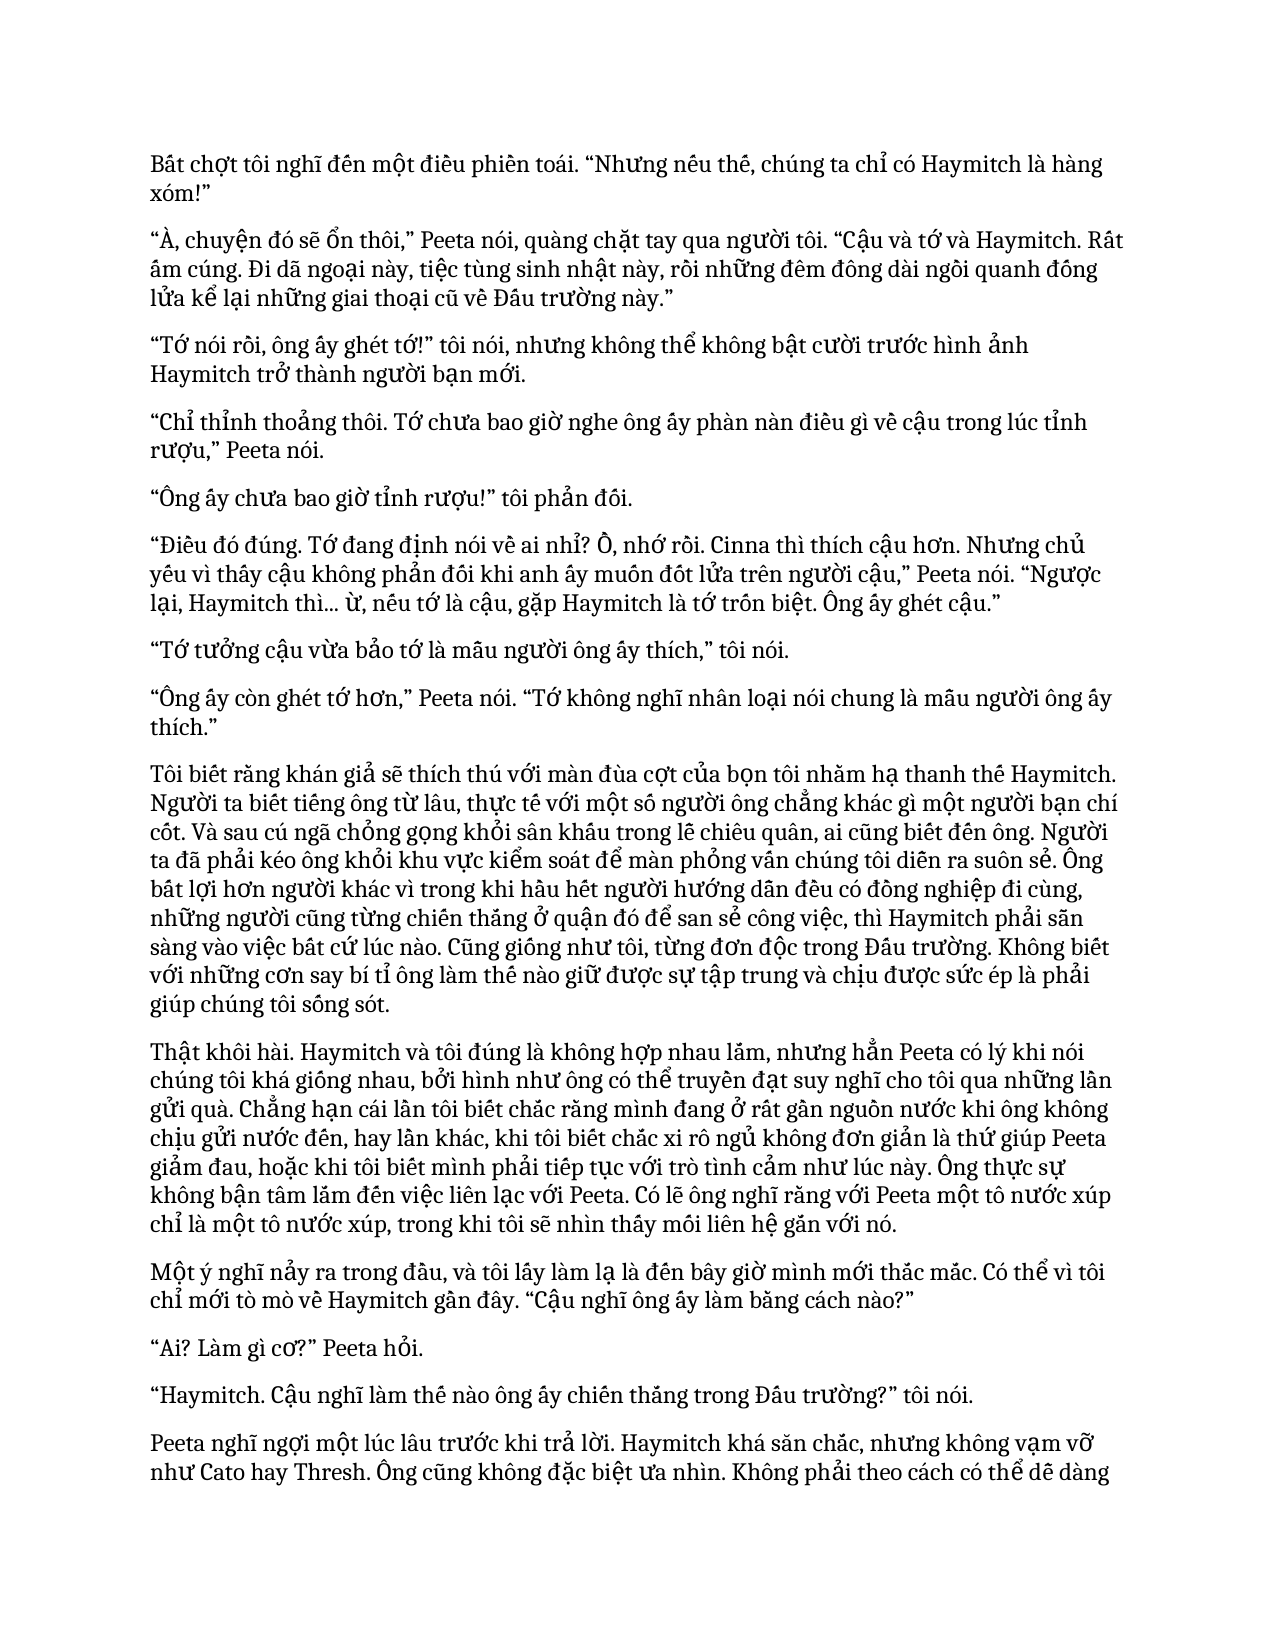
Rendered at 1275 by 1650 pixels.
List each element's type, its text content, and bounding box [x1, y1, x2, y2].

text “Ông ấy chưa bao giờ tỉnh rượu!” tôi phản đối. [150, 484, 1125, 512]
text “Tớ nói rồi, ông ấy ghét tớ!” tôi nói, nhưng không thể không bật cười trước hình ảnh Haymitch trở thành người bạn mới. [150, 331, 1125, 389]
text Một ý nghĩ nảy ra trong đầu, và tôi lấy làm lạ là đến bây giờ mình mới thắc mắc. Có thể vì tôi chỉ mới tò mò về Haymitch gần đây. “Cậu nghĩ ông ấy làm bằng cách nào?” [150, 1257, 1125, 1315]
text “Ai? Làm gì cơ?” Peeta hỏi. [150, 1334, 1125, 1362]
text “À, chuyện đó sẽ ổn thôi,” Peeta nói, quàng chặt tay qua người tôi. “Cậu và tớ và Haymitch. Rất ấm cúng. Đi dã ngoại này, tiệc tùng sinh nhật này, rồi những đêm đông dài ngồi quanh đống lửa kể lại những giai thoại cũ về Đấu trường này.” [150, 226, 1125, 312]
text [150, 1429, 1125, 1486]
text “Điều đó đúng. Tớ đang định nói về ai nhỉ? Ồ, nhớ rồi. Cinna thì thích cậu hơn. Nhưng chủ yếu vì thấy cậu không phản đối khi anh ấy muốn đốt lửa trên người cậu,” Peeta nói. “Ngược lại, Haymitch thì... ừ, nếu tớ là cậu, gặp Haymitch là tớ trốn biệt. Ông ấy ghét cậu.” [150, 531, 1125, 617]
text “Haymitch. Cậu nghĩ làm thế nào ông ấy chiến thắng trong Đấu trường?” tôi nói. [150, 1381, 1125, 1410]
text “Ông ấy còn ghét tớ hơn,” Peeta nói. “Tớ không nghĩ nhân loại nói chung là mẫu người ông ấy thích.” [150, 684, 1125, 741]
text “Tớ tưởng cậu vừa bảo tớ là mẫu người ông ấy thích,” tôi nói. [150, 636, 1125, 665]
text Bất chợt tôi nghĩ đến một điều phiền toái. “Nhưng nếu thế, chúng ta chỉ có Haymitch là hàng xóm!” [150, 150, 1125, 207]
text “Chỉ thỉnh thoảng thôi. Tớ chưa bao giờ nghe ông ấy phàn nàn điều gì về cậu trong lúc tỉnh rượu,” Peeta nói. [150, 407, 1125, 465]
text Thật khôi hài. Haymitch và tôi đúng là không hợp nhau lắm, nhưng hẳn Peeta có lý khi nói chúng tôi khá giống nhau, bởi hình như ông có thể truyền đạt suy nghĩ cho tôi qua những lần gửi quà. Chẳng hạn cái lần tôi biết chắc rằng mình đang ở rất gần nguồn nước khi ông không chịu gửi nước đến, hay lần khác, khi tôi biết chắc xi rô ngủ không đơn giản là thứ giúp Peeta giảm đau, hoặc khi tôi biết mình phải tiếp tục với trò tình cảm như lúc này. Ông thực sự không bận tâm lắm đến việc liên lạc với Peeta. Có lẽ ông nghĩ rằng với Peeta một tô nước xúp chỉ là một tô nước xúp, trong khi tôi sẽ nhìn thấy mối liên hệ gắn với nó. [150, 1037, 1125, 1239]
text Tôi biết rằng khán giả sẽ thích thú với màn đùa cợt của bọn tôi nhằm hạ thanh thế Haymitch. Người ta biết tiếng ông từ lâu, thực tế với một số người ông chẳng khác gì một người bạn chí cốt. Và sau cú ngã chỏng gọng khỏi sân khấu trong lễ chiêu quân, ai cũng biết đến ông. Người ta đã phải kéo ông khỏi khu vực kiểm soát để màn phỏng vấn chúng tôi diễn ra suôn sẻ. Ông bất lợi hơn người khác vì trong khi hầu hết người hướng dẫn đều có đồng nghiệp đi cùng, những người cũng từng chiến thắng ở quận đó để san sẻ công việc, thì Haymitch phải sẵn sàng vào việc bất cứ lúc nào. Cũng giống như tôi, từng đơn độc trong Đấu trường. Không biết với những cơn say bí tỉ ông làm thế nào giữ được sự tập trung và chịu được sức ép là phải giúp chúng tôi sống sót. [150, 760, 1125, 1019]
